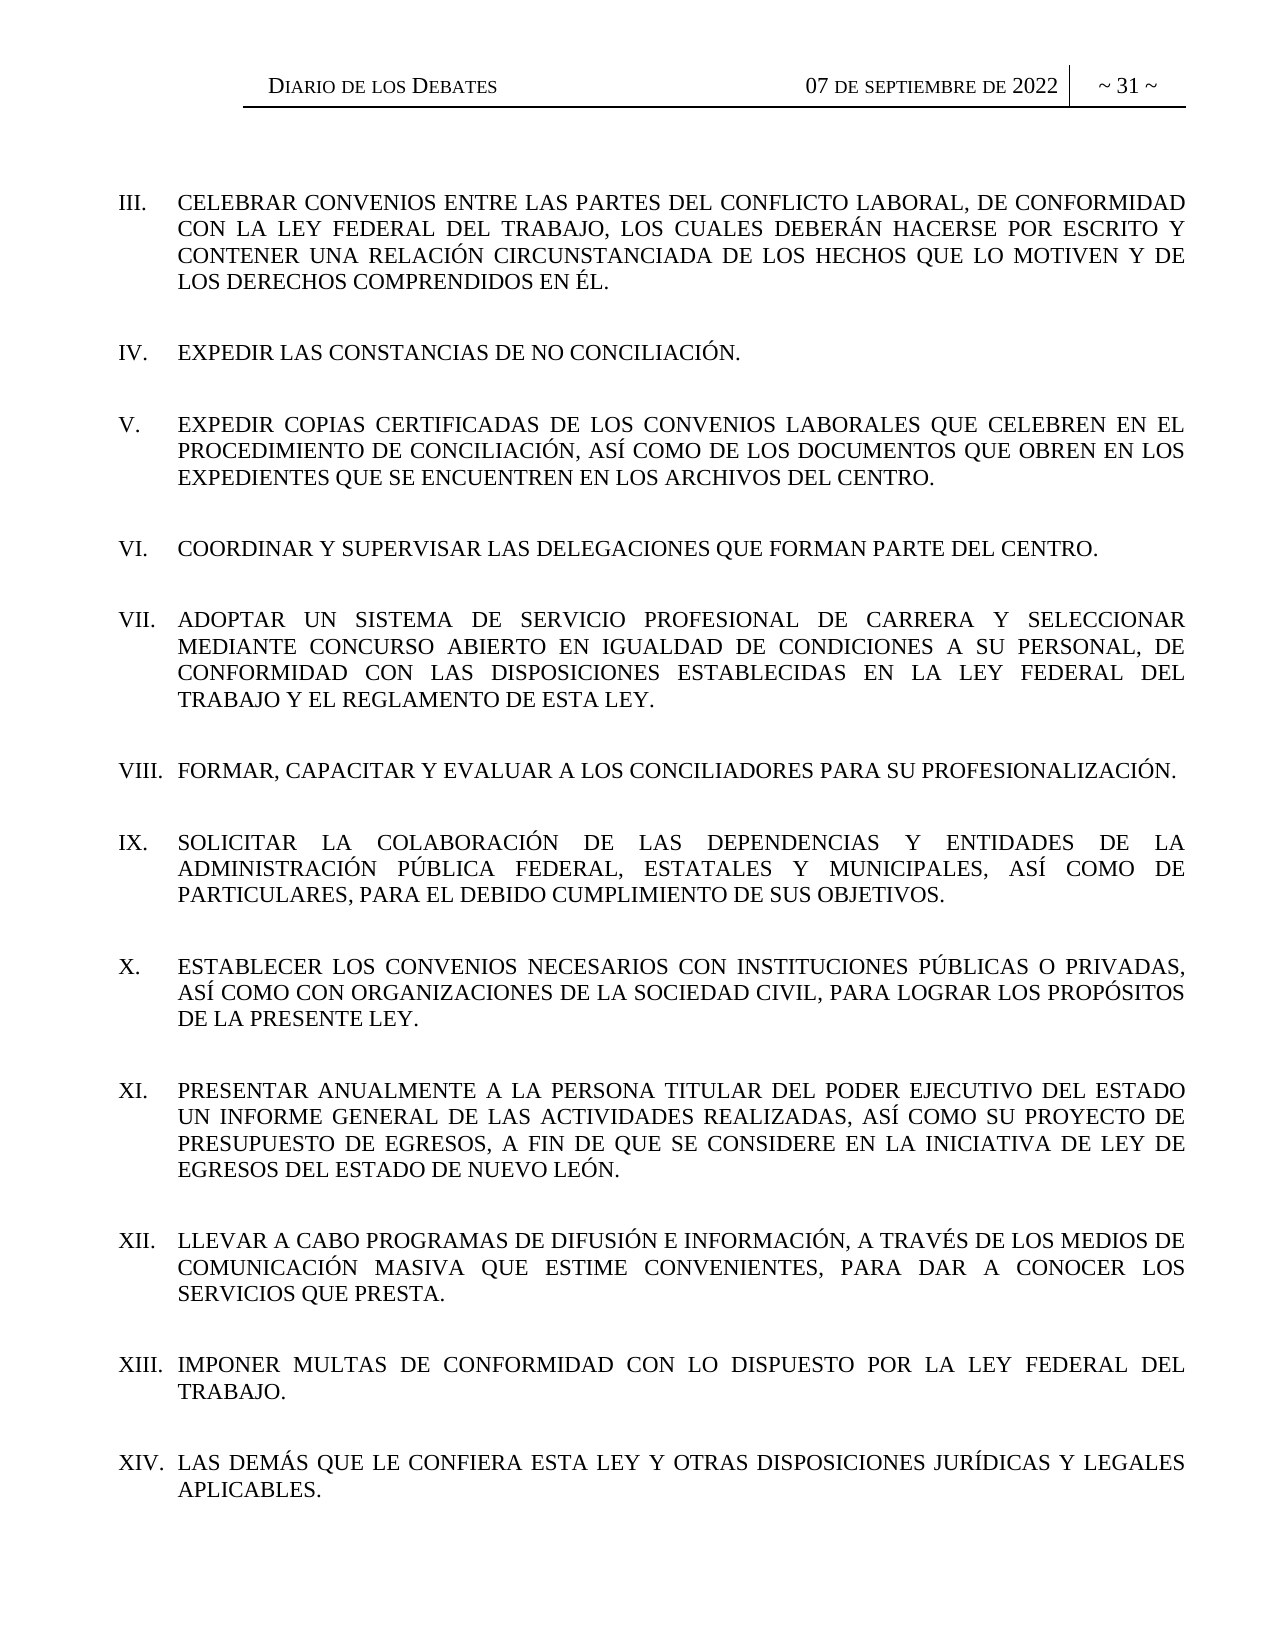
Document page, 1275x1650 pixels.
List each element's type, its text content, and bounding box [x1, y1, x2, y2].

list IMPONER MULTAS DE CONFORMIDAD CON LO DISPUESTO POR LA LEY FEDERAL DEL TRABAJO. [118, 1352, 1186, 1404]
list LLEVAR A CABO PROGRAMAS DE DIFUSIÓN E INFORMACIÓN, A TRAVÉS DE LOS MEDIOS DE COMUNICACIÓN MASIVA QUE ESTIME CONVENIENTES, PARA DAR A CONOCER LOS SERVICIOS QUE PRESTA. [118, 1227, 1186, 1306]
list SOLICITAR LA COLABORACIÓN DE LAS DEPENDENCIAS Y ENTIDADES DE LA ADMINISTRACIÓN PÚBLICA FEDERAL, ESTATALES Y MUNICIPALES, ASÍ COMO DE PARTICULARES, PARA EL DEBIDO CUMPLIMIENTO DE SUS OBJETIVOS. [118, 828, 1186, 908]
list ESTABLECER LOS CONVENIOS NECESARIOS CON INSTITUCIONES PÚBLICAS O PRIVADAS, ASÍ COMO CON ORGANIZACIONES DE LA SOCIEDAD CIVIL, PARA LOGRAR LOS PROPÓSITOS DE LA PRESENTE LEY. [118, 953, 1186, 1032]
list COORDINAR Y SUPERVISAR LAS DELEGACIONES QUE FORMAN PARTE DEL CENTRO. [118, 535, 1186, 561]
list LAS DEMÁS QUE LE CONFIERA ESTA LEY Y OTRAS DISPOSICIONES JURÍDICAS Y LEGALES APLICABLES. [118, 1449, 1186, 1502]
list ADOPTAR UN SISTEMA DE SERVICIO PROFESIONAL DE CARRERA Y SELECCIONAR MEDIANTE CONCURSO ABIERTO EN IGUALDAD DE CONDICIONES A SU PERSONAL, DE CONFORMIDAD CON LAS DISPOSICIONES ESTABLECIDAS EN LA LEY FEDERAL DEL TRABAJO Y EL REGLAMENTO DE ESTA LEY. [118, 607, 1186, 712]
list EXPEDIR LAS CONSTANCIAS DE NO CONCILIACIÓN. [118, 339, 1186, 366]
list EXPEDIR COPIAS CERTIFICADAS DE LOS CONVENIOS LABORALES QUE CELEBREN EN EL PROCEDIMIENTO DE CONCILIACIÓN, ASÍ COMO DE LOS DOCUMENTOS QUE OBREN EN LOS EXPEDIENTES QUE SE ENCUENTREN EN LOS ARCHIVOS DEL CENTRO. [118, 411, 1186, 490]
list FORMAR, CAPACITAR Y EVALUAR A LOS CONCILIADORES PARA SU PROFESIONALIZACIÓN. [118, 757, 1186, 783]
list PRESENTAR ANUALMENTE A LA PERSONA TITULAR DEL PODER EJECUTIVO DEL ESTADO UN INFORME GENERAL DE LAS ACTIVIDADES REALIZADAS, ASÍ COMO SU PROYECTO DE PRESUPUESTO DE EGRESOS, A FIN DE QUE SE CONSIDERE EN LA INICIATIVA DE LEY DE EGRESOS DEL ESTADO DE NUEVO LEÓN. [118, 1077, 1186, 1182]
list CELEBRAR CONVENIOS ENTRE LAS PARTES DEL CONFLICTO LABORAL, DE CONFORMIDAD CON LA LEY FEDERAL DEL TRABAJO, LOS CUALES DEBERÁN HACERSE POR ESCRITO Y CONTENER UNA RELACIÓN CIRCUNSTANCIADA DE LOS HECHOS QUE LO MOTIVEN Y DE LOS DERECHOS COMPRENDIDOS EN ÉL. [118, 189, 1186, 294]
